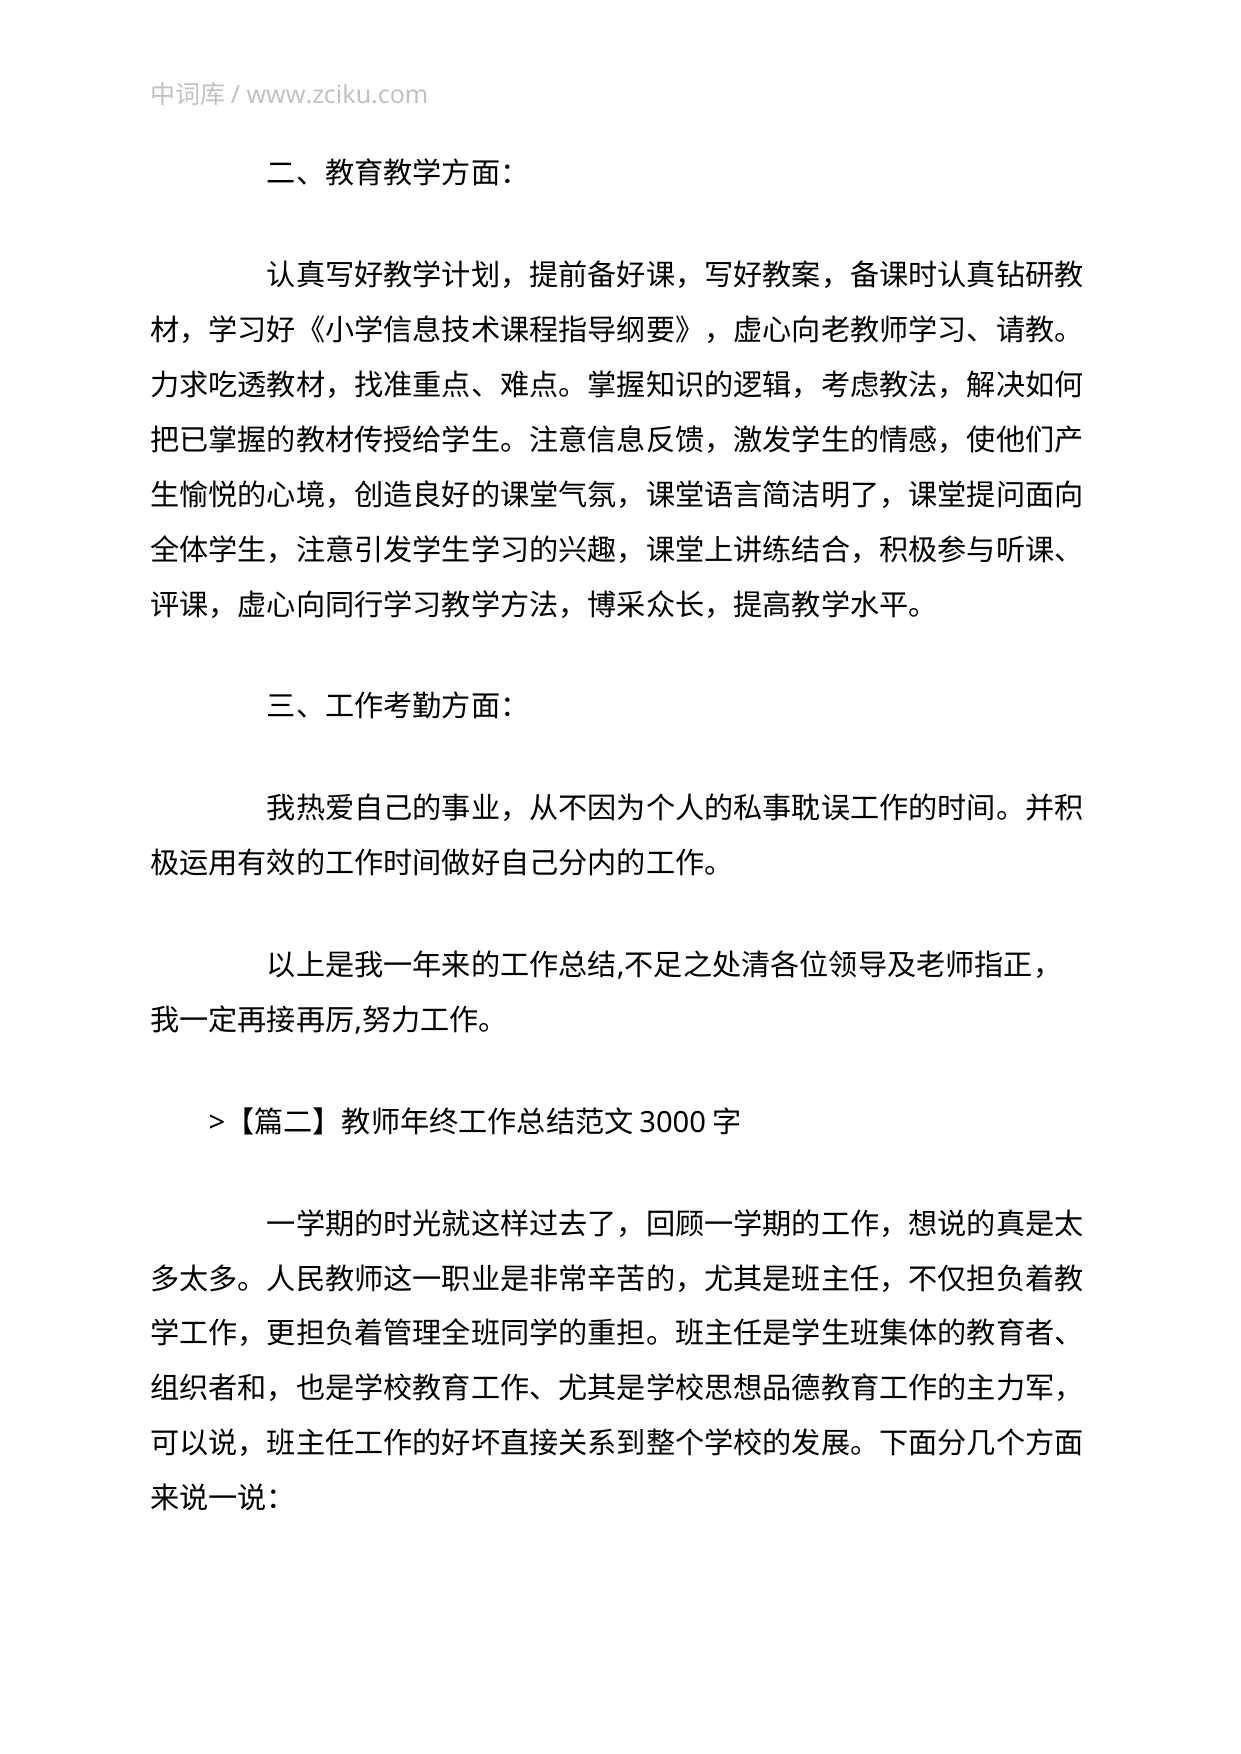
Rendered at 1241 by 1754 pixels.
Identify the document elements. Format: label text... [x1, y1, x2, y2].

text 一学期的时光就这样过去了，回顾一学期的工作，想说的真是太多太多。人民教师这一职业是非常辛苦的，尤其是班主任，不仅担负着教学工作，更担负着管理全班同学的重担。班主任是学生班集体的教育者、组织者和，也是学校教育工作、尤其是学校思想品德教育工作的主力军，可以说，班主任工作的好坏直接关系到整个学校的发展。下面分几个方面来说一说： [150, 1200, 1090, 1517]
text >【篇二】教师年终工作总结范文3000字 [150, 1098, 1090, 1141]
text 我热爱自己的事业，从不因为个人的私事耽误工作的时间。并积极运用有效的工作时间做好自己分内的工作。 [150, 785, 1090, 882]
text 二、教育教学方面： [150, 150, 1090, 192]
text 以上是我一年来的工作总结,不足之处清各位领导及老师指正，我一定再接再厉,努力工作。 [150, 941, 1090, 1039]
text 三、工作考勤方面： [150, 683, 1090, 725]
text 认真写好教学计划，提前备好课，写好教案，备课时认真钻研教材，学习好《小学信息技术课程指导纲要》，虚心向老教师学习、请教。力求吃透教材，找准重点、难点。掌握知识的逻辑，考虑教法，解决如何把已掌握的教材传授给学生。注意信息反馈，激发学生的情感，使他们产生愉悦的心境，创造良好的课堂气氛，课堂语言简洁明了，课堂提问面向全体学生，注意引发学生学习的兴趣，课堂上讲练结合，积极参与听课、评课，虚心向同行学习教学方法，博采众长，提高教学水平。 [150, 252, 1090, 623]
